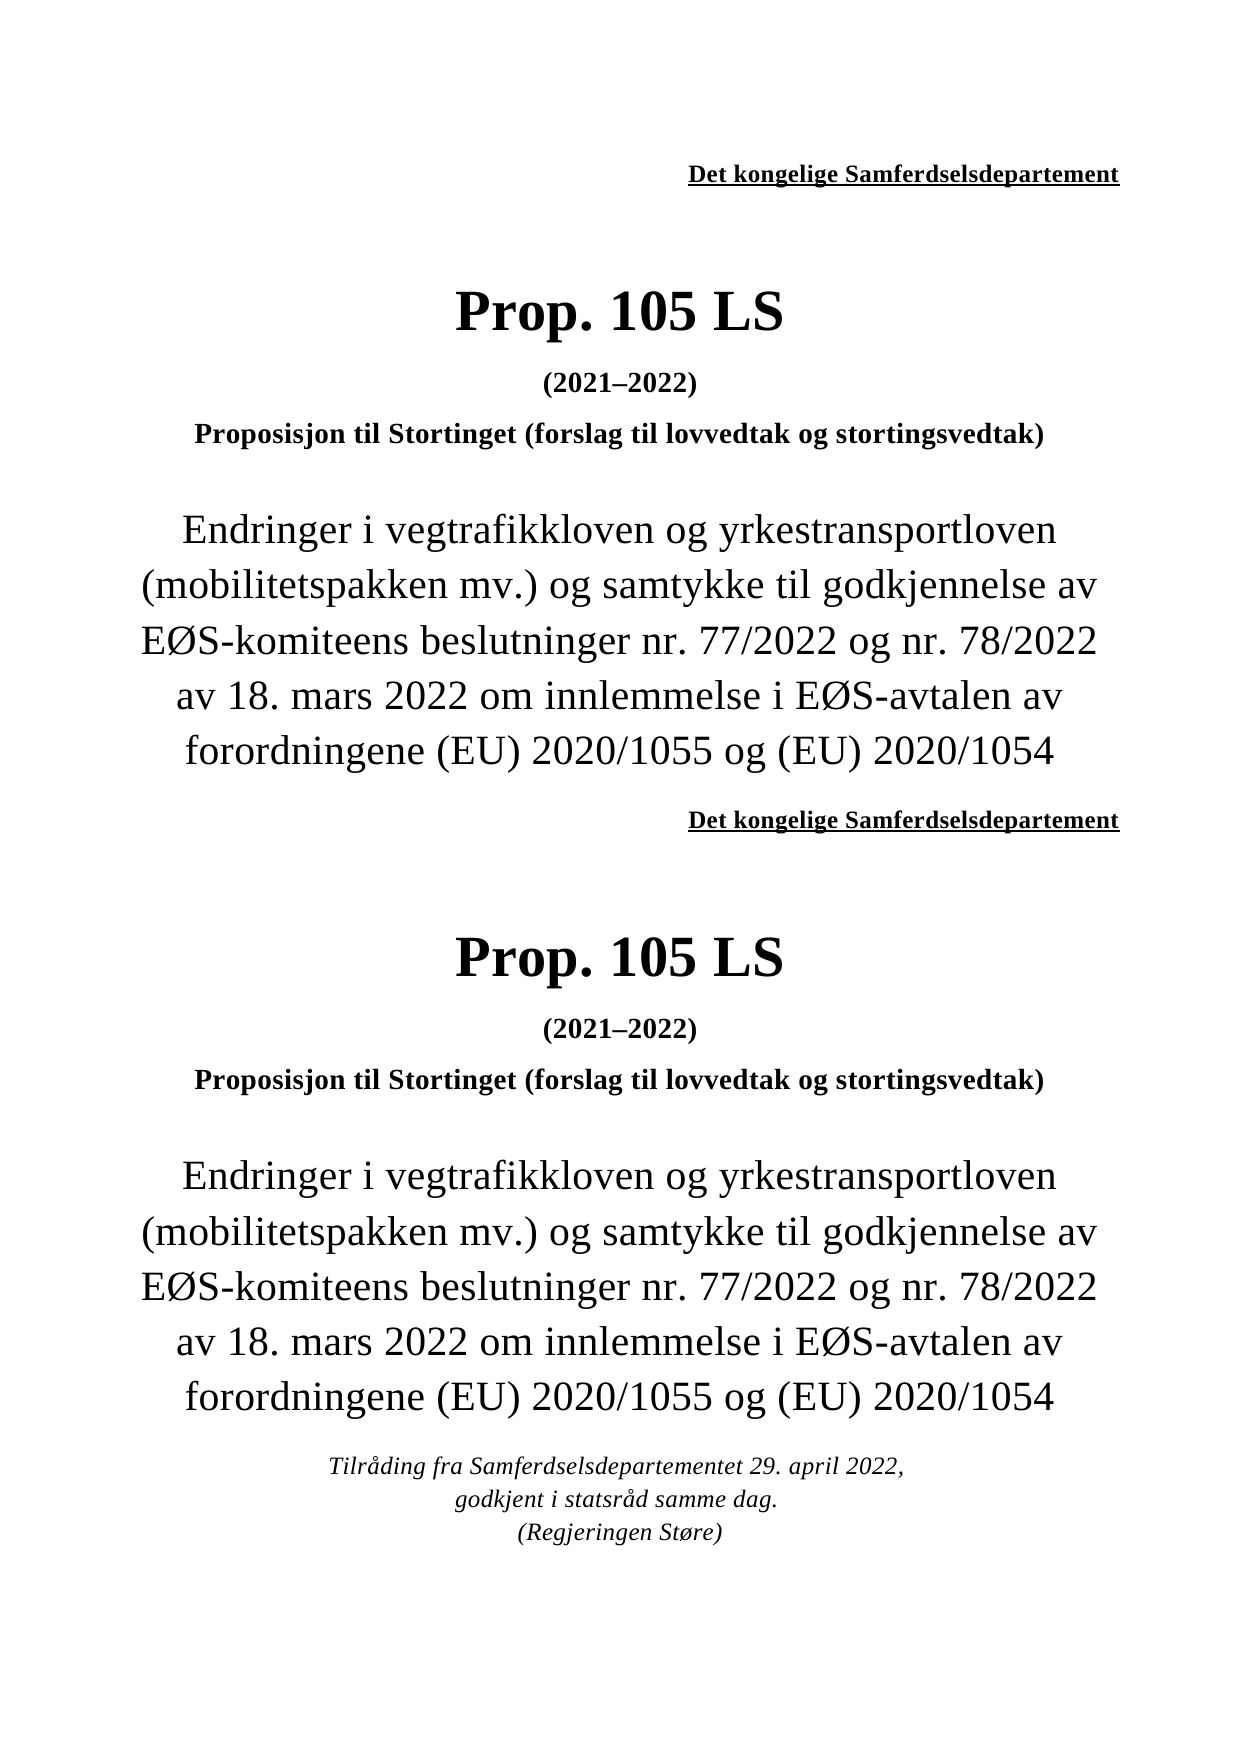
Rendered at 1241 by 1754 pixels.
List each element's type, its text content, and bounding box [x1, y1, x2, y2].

text (2021–2022) [121, 365, 1119, 399]
text Endringer i vegtrafikkloven og yrkestransportloven (mobilitetspakken mv.) og samtykke til godkjennelse av EØS-komiteens beslutninger nr. 77/2022 og nr. 78/2022 av 18. mars 2022 om innlemmelse i EØS-avtalen av forordningene (EU) 2020/1055 og (EU) 2020/1054 [121, 505, 1119, 773]
text Proposisjon til Stortinget (forslag til lovvedtak og stortingsvedtak) [121, 1062, 1119, 1096]
text Det kongelige Samferdselsdepartement [121, 805, 1119, 834]
text Prop. 105 LS [121, 922, 1119, 989]
text Endringer i vegtrafikkloven og yrkestransportloven (mobilitetspakken mv.) og samtykke til godkjennelse av EØS-komiteens beslutninger nr. 77/2022 og nr. 78/2022 av 18. mars 2022 om innlemmelse i EØS-avtalen av forordningene (EU) 2020/1055 og (EU) 2020/1054 [121, 1151, 1119, 1419]
text Proposisjon til Stortinget (forslag til lovvedtak og stortingsvedtak) [121, 416, 1119, 450]
text (2021–2022) [121, 1011, 1119, 1045]
text Prop. 105 LS [121, 276, 1119, 343]
text Tilråding fra Samferdselsdepartementet 29. april 2022, godkjent i statsråd samme dag. (Regjeringen Støre) [121, 1451, 1119, 1546]
text Det kongelige Samferdselsdepartement [121, 159, 1119, 188]
